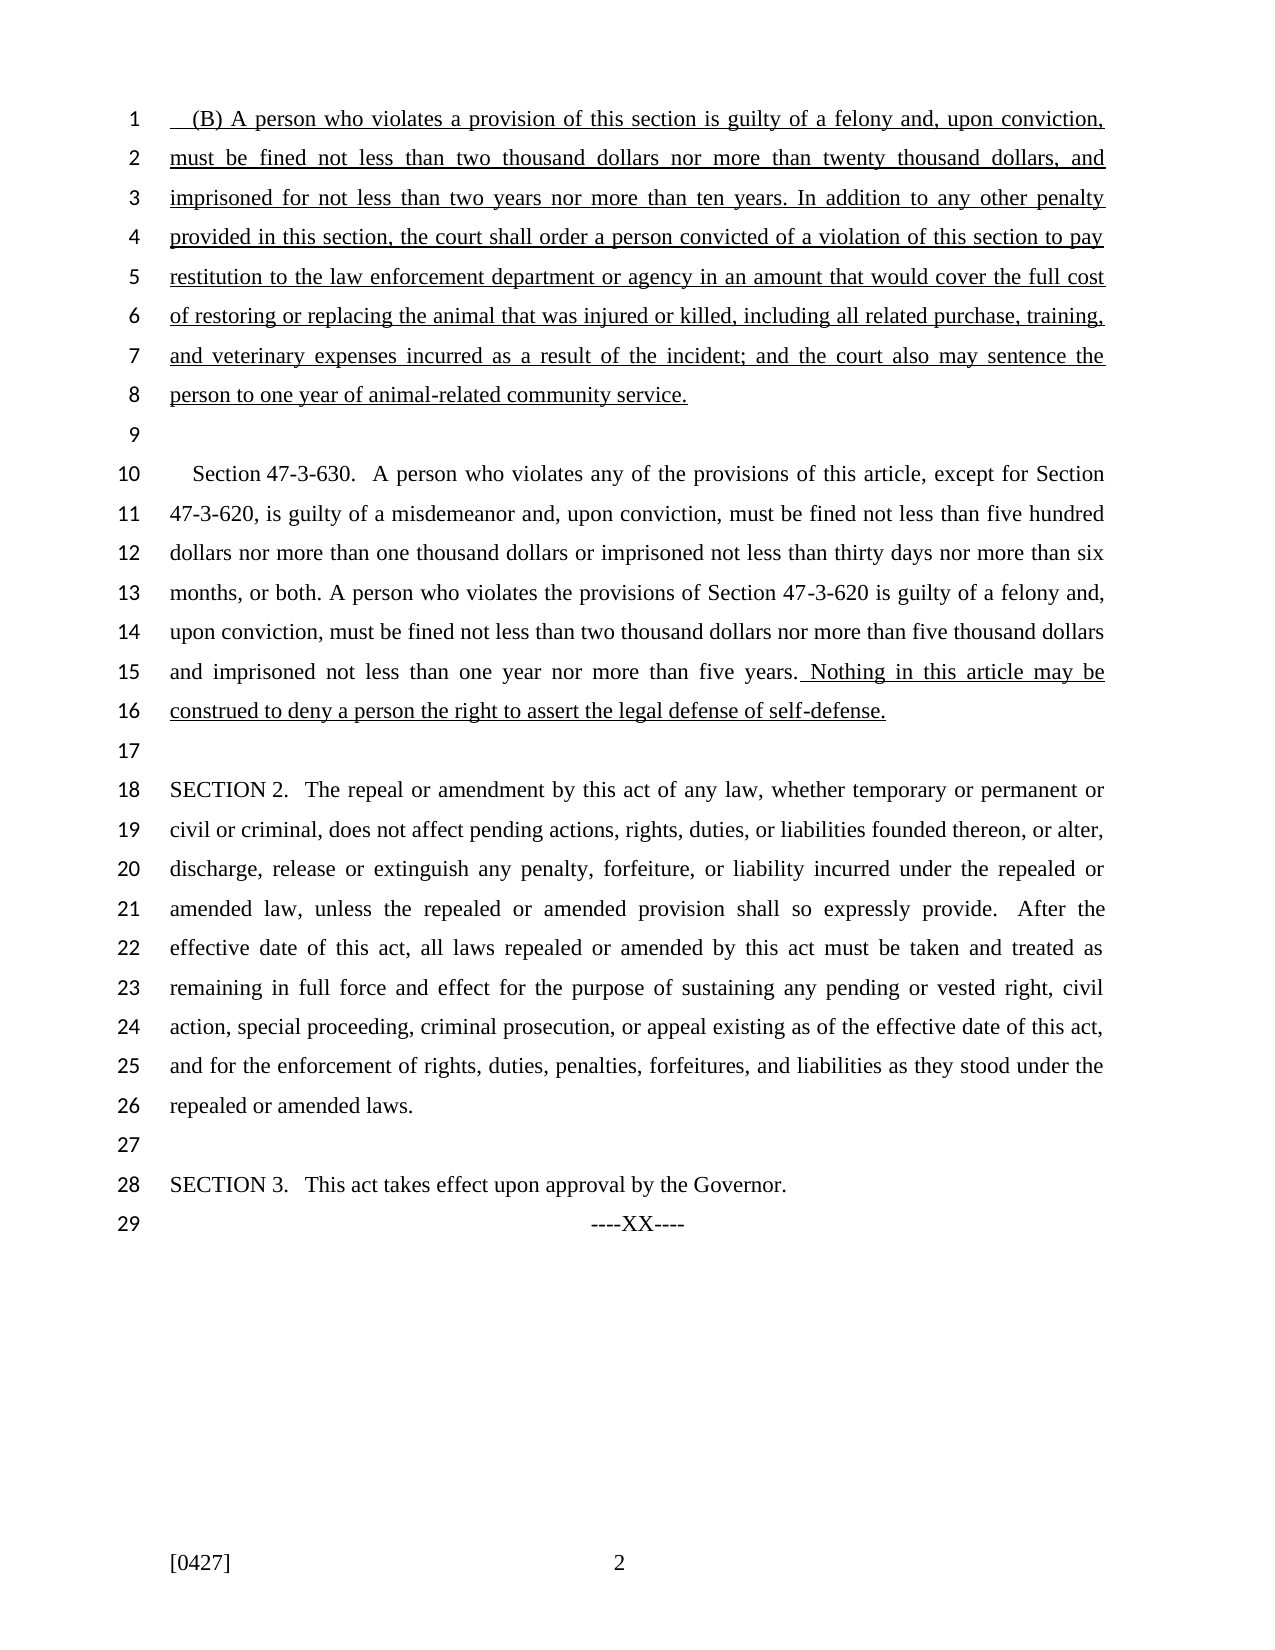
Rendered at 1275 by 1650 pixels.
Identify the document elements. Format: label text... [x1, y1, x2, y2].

text ----XX---- [169, 1210, 1106, 1237]
text Section 47‑3‑630. A person who violates any of the provisions of this article, except for Section 47‑3‑620, is guilty of a misdemeanor and, upon conviction, must be fined not less than five hundred dollars nor more than one thousand dollars or imprisoned not less than thirty days nor more than six months, or both. A person who violates the provisions of Section 47‑3‑620 is guilty of a felony and, upon conviction, must be fined not less than two thousand dollars nor more than five thousand dollars and imprisoned not less than one year nor more than five years. Nothing in this article may be construed to deny a person the right to assert the legal defense of self‑defense. [169, 460, 1106, 723]
text (B) A person who violates a provision of this section is guilty of a felony and, upon conviction, must be fined not less than two thousand dollars nor more than twenty thousand dollars, and imprisoned for not less than two years nor more than ten years. In addition to any other penalty provided in this section, the court shall order a person convicted of a violation of this section to pay restitution to the law enforcement department or agency in an amount that would cover the full cost of restoring or replacing the animal that was injured or killed, including all related purchase, training, and veterinary expenses incurred as a result of the incident; and the court also may sentence the person to one year of animal‑related community service. [169, 105, 1106, 167]
text SECTION 3. This act takes effect upon approval by the Governor. [169, 1171, 1106, 1197]
text (B) A person who violates a provision of this section is guilty of a felony and, upon conviction, must be fined not less than two thousand dollars nor more than twenty thousand dollars, and imprisoned for not less than two years nor more than ten years. In addition to any other penalty provided in this section, the court shall order a person convicted of a violation of this section to pay restitution to the law enforcement department or agency in an amount that would cover the full cost of restoring or replacing the animal that was injured or killed, including all related purchase, training, and veterinary expenses incurred as a result of the incident; and the court also may sentence the person to one year of animal‑related community service. [169, 287, 1106, 365]
text SECTION 2. The repeal or amendment by this act of any law, whether temporary or permanent or civil or criminal, does not affect pending actions, rights, duties, or liabilities founded thereon, or alter, discharge, release or extinguish any penalty, forfeiture, or liability incurred under the repealed or amended law, unless the repealed or amended provision shall so expressly provide. After the effective date of this act, all laws repealed or amended by this act must be taken and treated as remaining in full force and effect for the purpose of sustaining any pending or vested right, civil action, special proceeding, criminal prosecution, or appeal existing as of the effective date of this act, and for the enforcement of rights, duties, penalties, forfeitures, and liabilities as they stood under the repealed or amended laws. [169, 776, 1106, 1118]
text (B) A person who violates a provision of this section is guilty of a felony and, upon conviction, must be fined not less than two thousand dollars nor more than twenty thousand dollars, and imprisoned for not less than two years nor more than ten years. In addition to any other penalty provided in this section, the court shall order a person convicted of a violation of this section to pay restitution to the law enforcement department or agency in an amount that would cover the full cost of restoring or replacing the animal that was injured or killed, including all related purchase, training, and veterinary expenses incurred as a result of the incident; and the court also may sentence the person to one year of animal‑related community service. [169, 208, 1106, 286]
